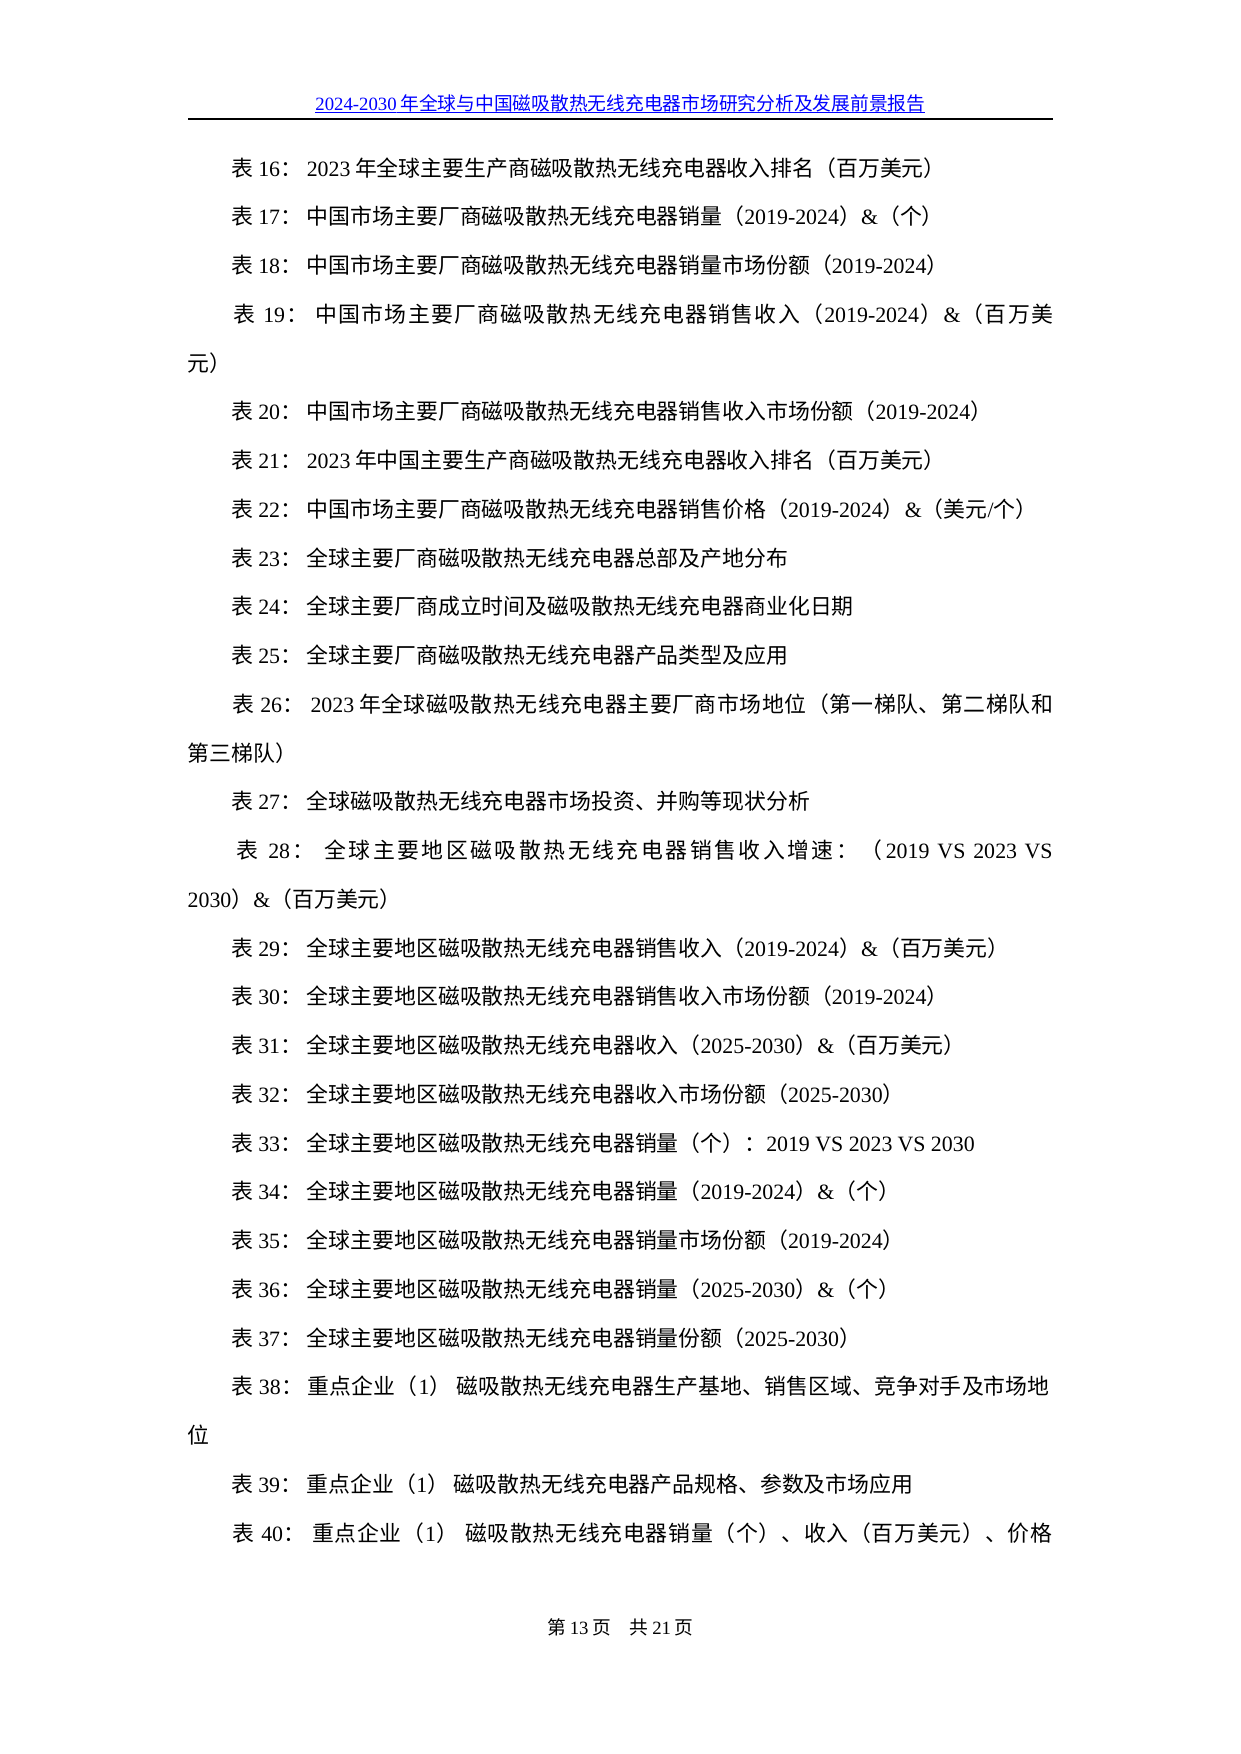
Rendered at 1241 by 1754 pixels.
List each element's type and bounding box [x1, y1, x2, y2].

text [187, 150, 1053, 1548]
